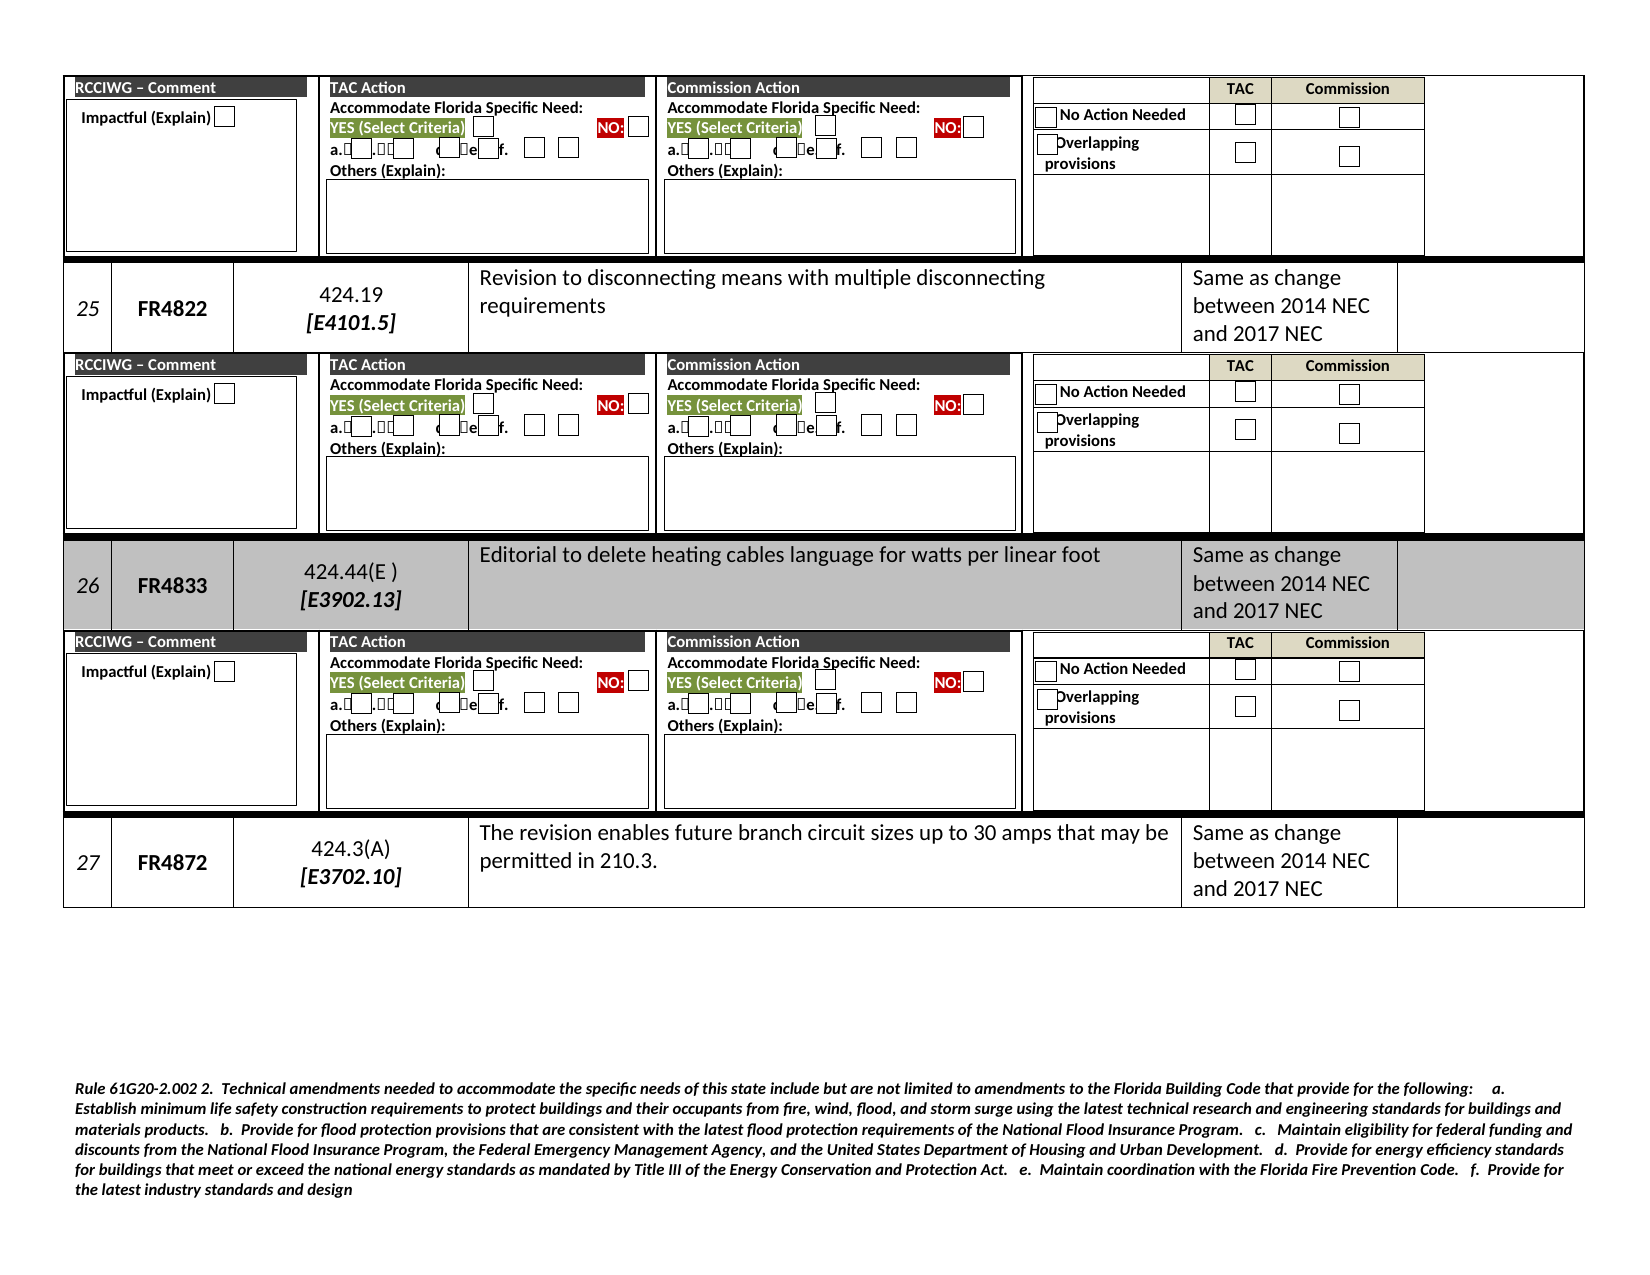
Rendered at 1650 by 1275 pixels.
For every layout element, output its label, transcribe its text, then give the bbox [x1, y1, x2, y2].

table_header TAC Action Accommodate Florida Specific Need: YES (Select Criteria) NO: a.b.c. d.e. f. Others (Explain): [320, 354, 655, 533]
table_header [1034, 685, 1209, 728]
table_header FR4833 [112, 541, 233, 629]
table_header [1023, 631, 1033, 811]
table_header [1398, 818, 1584, 907]
table_header [1210, 659, 1271, 684]
table_header [1398, 541, 1584, 629]
table_header [1398, 263, 1584, 352]
table_header [1272, 659, 1424, 684]
table_header [1272, 729, 1424, 810]
table_header 424.44(E ) [E3902.13] [234, 541, 468, 629]
table_header [1272, 685, 1424, 728]
table_header Commission Action Accommodate Florida Specific Need: YES (Select Criteria) NO: a.b.c. d.e. f. Others (Explain): [657, 354, 1021, 533]
table_header 25 [64, 263, 111, 352]
table_header TAC Action Accommodate Florida Specific Need: YES (Select Criteria) NO: a.b.c. d.e. f. Others (Explain): [320, 632, 655, 811]
table_header 424.19 [E4101.5] [234, 263, 468, 352]
table_header The revision enables future branch circuit sizes up to 30 amps that may be permitted in 210.3. [469, 818, 1181, 907]
table_header [1210, 685, 1271, 728]
table_header [1023, 76, 1583, 256]
table_header 27 [64, 818, 111, 907]
table_header Same as change between 2014 NEC and 2017 NEC [1182, 818, 1397, 907]
table_header RCCIWG – Comment [65, 354, 318, 533]
table_header RCCIWG – Comment [65, 77, 318, 256]
table_header Commission Action Accommodate Florida Specific Need: YES (Select Criteria) NO: a.b.c. d.e. f. Others (Explain): [657, 632, 1021, 811]
table_header Revision to disconnecting means with multiple disconnecting requirements [469, 263, 1181, 352]
table_header Same as change between 2014 NEC and 2017 NEC [1182, 541, 1397, 629]
table_header [1023, 353, 1583, 533]
table_header Same as change between 2014 NEC and 2017 NEC [1182, 263, 1397, 352]
table_header [1034, 633, 1209, 657]
table_header 26 [64, 541, 111, 629]
table_header FR4822 [112, 263, 233, 352]
table_header Editorial to delete heating cables language for watts per linear foot [469, 541, 1181, 629]
table_header [1425, 631, 1583, 811]
table_header FR4872 [112, 818, 233, 907]
table_header [1034, 729, 1209, 810]
table_header RCCIWG – Comment [65, 632, 318, 811]
table_header 424.3(A) [E3702.10] [234, 818, 468, 907]
table_header [1210, 729, 1271, 810]
table_header Commission Action Accommodate Florida Specific Need: YES (Select Criteria) NO: a.b.c. d.e. f. Others (Explain): [657, 77, 1021, 256]
table_header TAC Action Accommodate Florida Specific Need: YES (Select Criteria) NO: a.b.c. d.e. f. Others (Explain): [320, 77, 655, 256]
table_header [1034, 659, 1209, 684]
